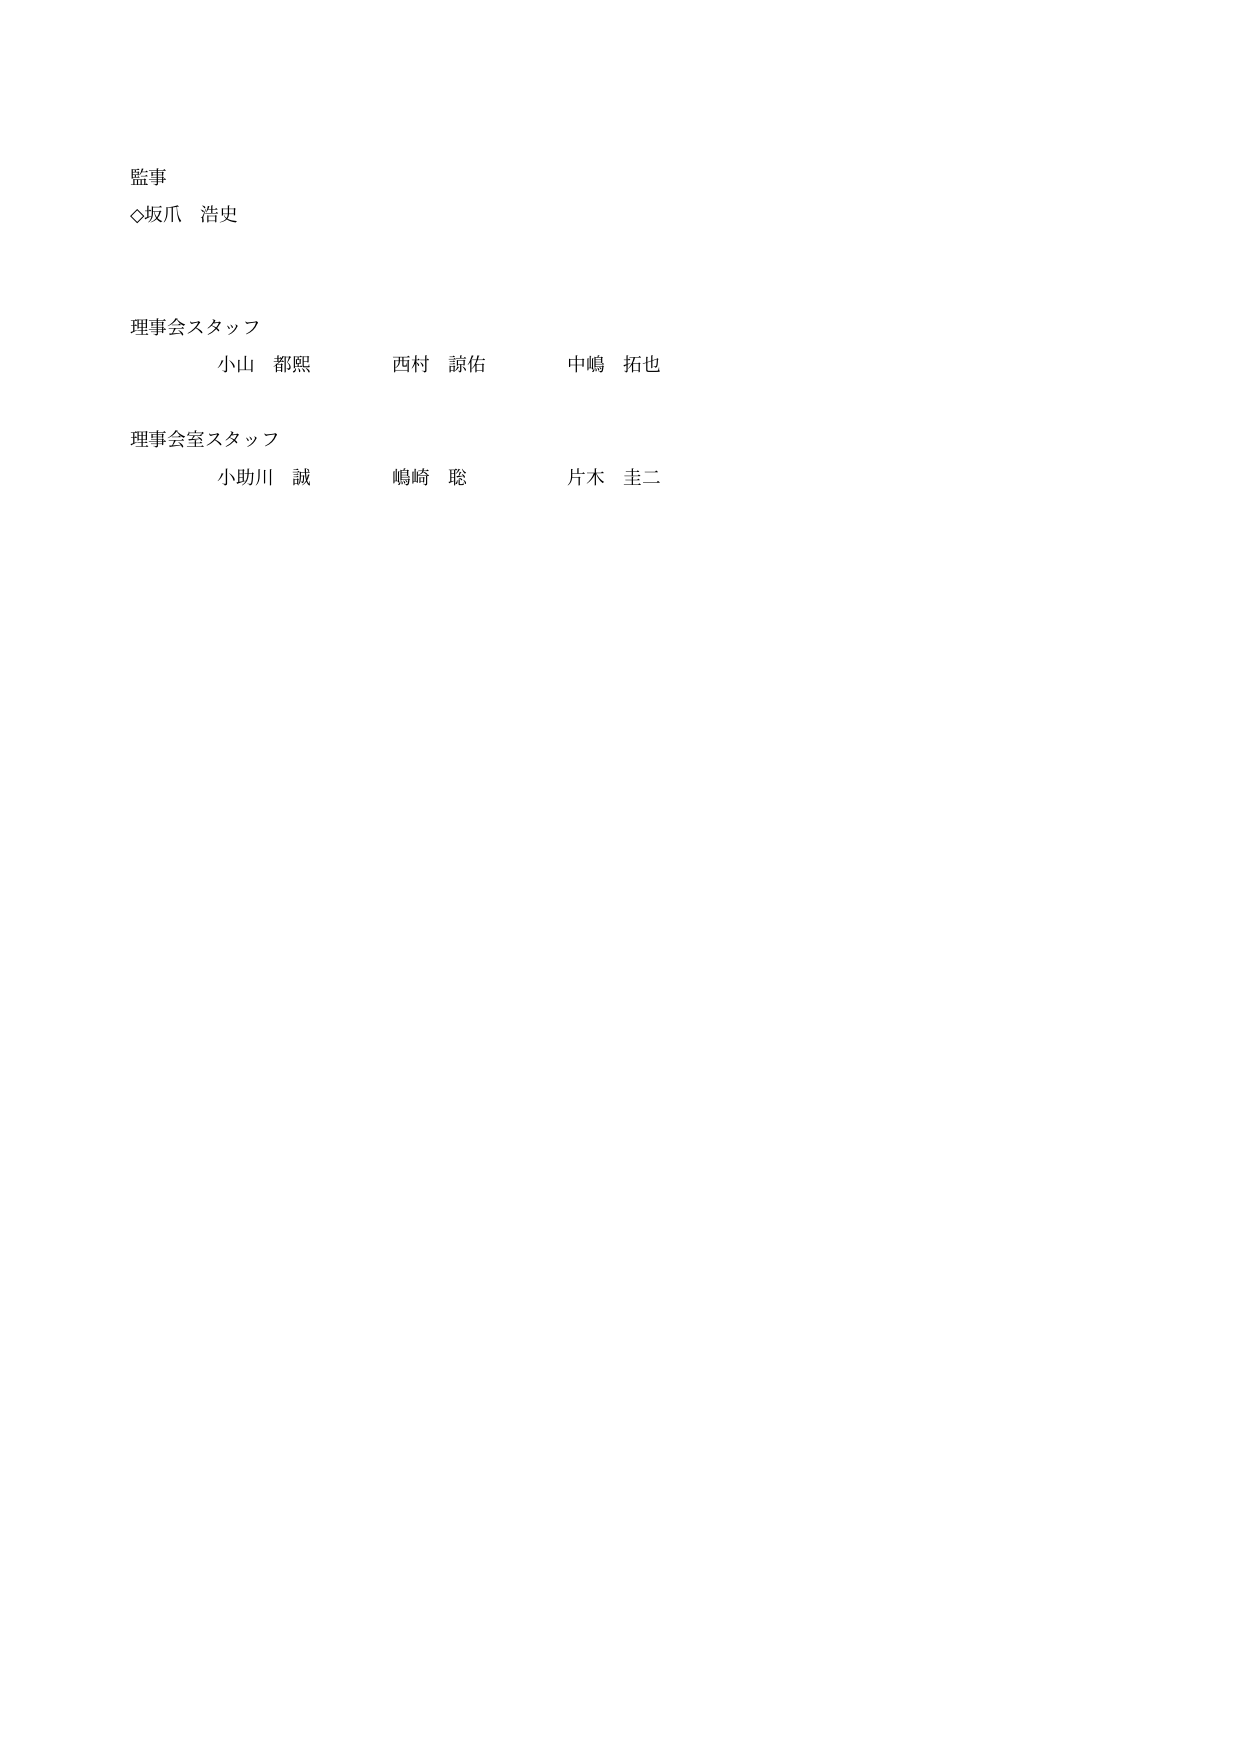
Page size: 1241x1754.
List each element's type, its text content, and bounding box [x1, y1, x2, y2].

text 監事 [130, 157, 1110, 195]
text 小山 都熙 西村 諒佑 中嶋 拓也 [130, 345, 1110, 382]
text ◇坂爪 浩史 [130, 195, 1110, 232]
text 理事会スタッフ [130, 307, 1110, 345]
text 理事会室スタッフ [130, 420, 1110, 457]
text 小助川 誠 嶋崎 聡 片木 圭二 [130, 457, 1110, 495]
